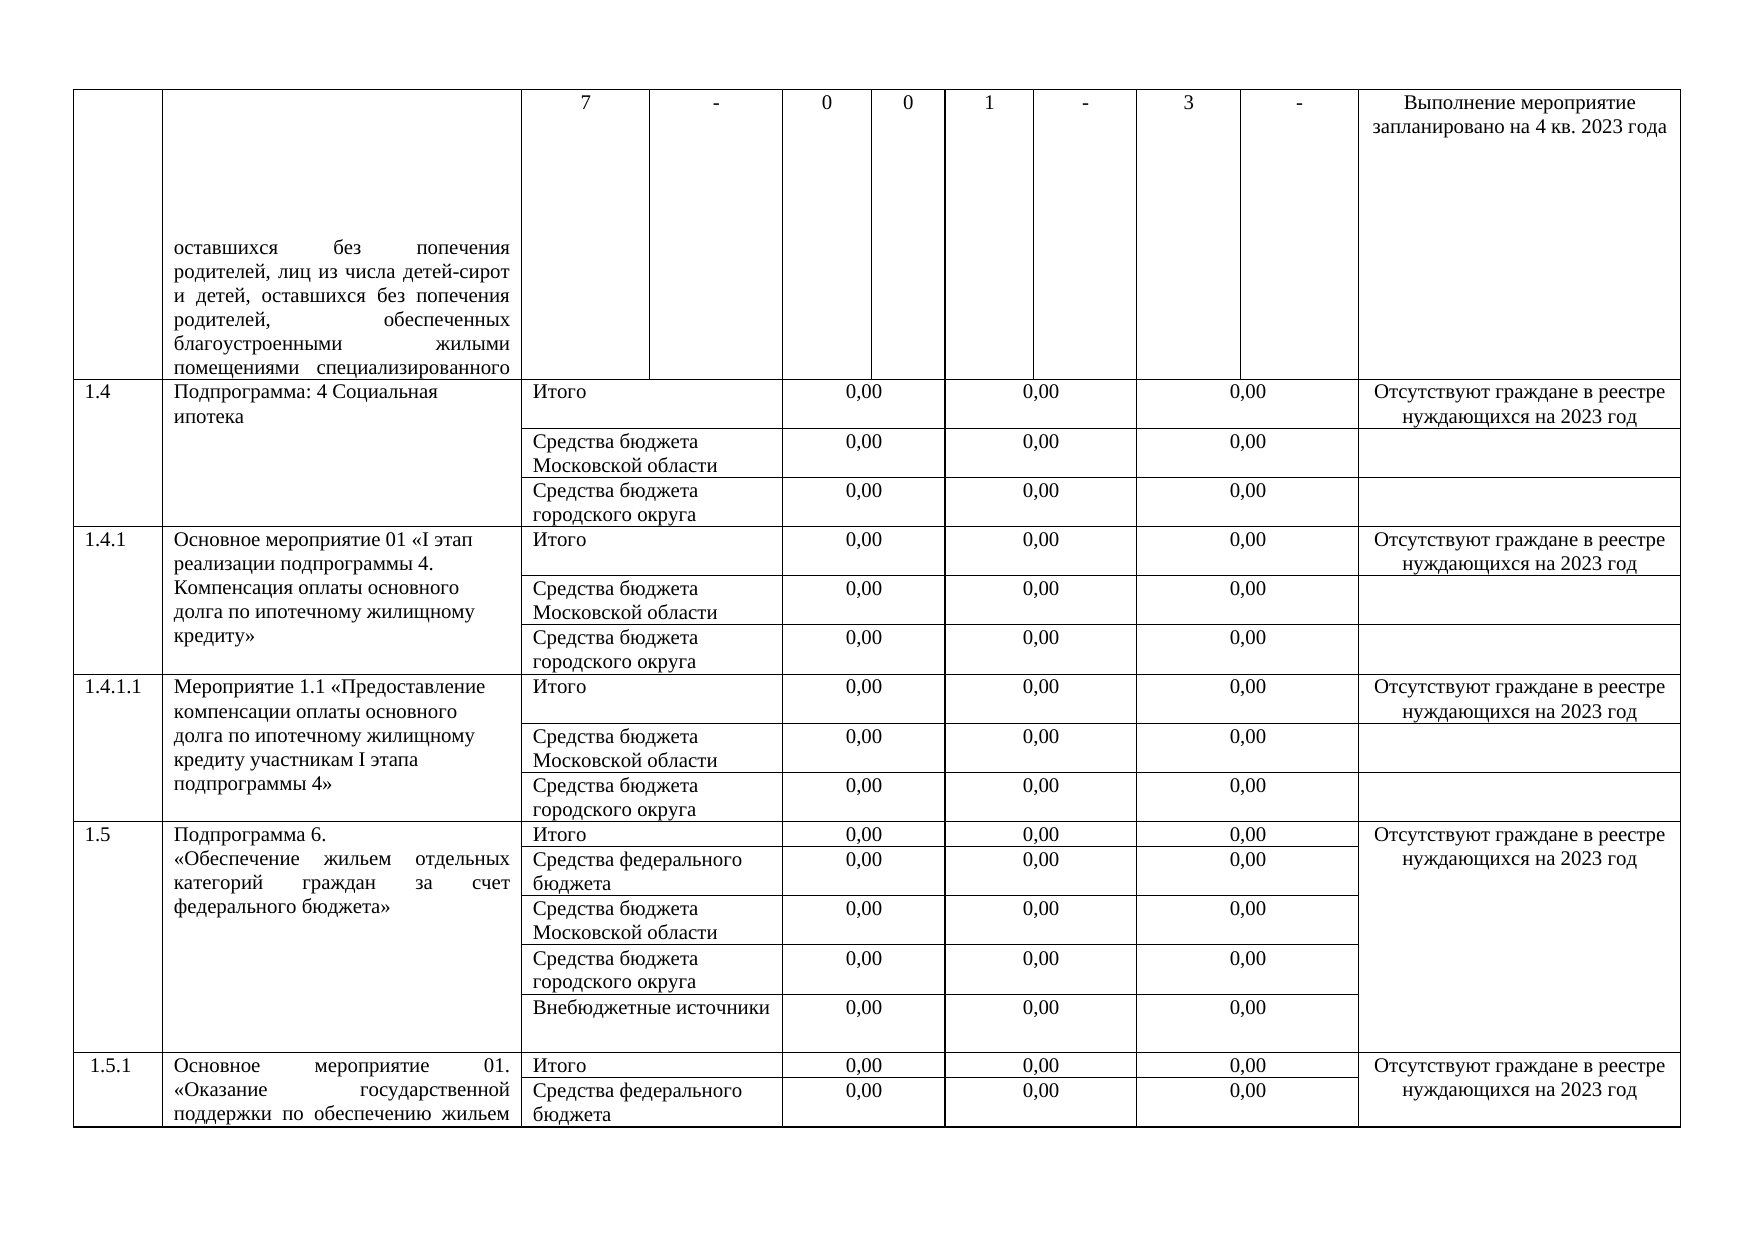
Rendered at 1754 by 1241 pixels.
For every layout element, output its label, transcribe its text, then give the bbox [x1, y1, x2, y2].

table_cell 0,00 [946, 625, 1136, 673]
table_cell 0,00 [783, 478, 944, 526]
table_cell 0,00 [946, 527, 1136, 575]
table_cell 0,00 [946, 724, 1136, 772]
table_cell 0,00 [1137, 675, 1358, 723]
table_cell [1359, 773, 1680, 821]
table_cell Средства бюджета городского округа [522, 625, 782, 673]
table_cell 0,00 [946, 847, 1136, 895]
table_cell 0,00 [946, 675, 1136, 723]
table_cell 0,00 [783, 822, 944, 846]
table_cell Итого [522, 527, 782, 575]
table_cell [1359, 429, 1680, 477]
table_cell Основное мероприятие 01. «Оказание государственной поддержки по обеспечению жильем отдельных категорий граждан, установленных Федеральным законом от 12 января 1995 года № 5-ФЗ «О ветеранах», в соответствии с Указом Президента Российской Федерации от 7 мая 2008 года №714 «Об обеспечении жильем ветеранов Великой Отечественной войны 1941-1945 годов» [163, 1053, 521, 1126]
table_cell 0,00 [783, 1078, 944, 1126]
table_cell 0,00 [1137, 847, 1358, 895]
table_cell Подпрограмма 6. «Обеспечение жильем отдельных категорий граждан за счет федерального бюджета» [163, 822, 521, 1052]
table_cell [1359, 1053, 1680, 1126]
table_cell - [1241, 90, 1358, 378]
table_cell 3 [1137, 90, 1240, 378]
table_cell 1.5 [74, 822, 162, 1052]
table_cell 0,00 [1137, 429, 1358, 477]
table_cell 0,00 [783, 429, 944, 477]
table_cell - [650, 90, 782, 378]
table_cell 1.4 [74, 380, 162, 526]
table_cell 0,00 [783, 945, 944, 993]
table_cell 7 [522, 90, 649, 378]
table_cell 0,00 [946, 896, 1136, 944]
table_cell 0,00 [783, 380, 944, 428]
table_cell 0,00 [946, 478, 1136, 526]
table_cell 0 [783, 90, 871, 378]
table_cell 1.5.1 [74, 1053, 162, 1126]
table_cell 0,00 [783, 773, 944, 821]
table_cell [1359, 478, 1680, 526]
table_cell Средства федерального бюджета [522, 847, 782, 895]
table_cell Средства бюджета Московской области [522, 429, 782, 477]
table_cell 0,00 [946, 995, 1136, 1052]
table_cell [1359, 625, 1680, 673]
table_cell Выполнение мероприятие запланировано на 4 кв. 2023 года [1359, 90, 1680, 378]
table_cell Отсутствуют граждане в реестре нуждающихся на 2023 год [1359, 527, 1680, 575]
table_cell 0,00 [783, 675, 944, 723]
table_cell 0,00 [783, 1053, 944, 1077]
table_cell 0,00 [1137, 527, 1358, 575]
table_cell 0,00 [946, 380, 1136, 428]
table_cell 1.4.1 [74, 527, 162, 673]
table_cell 0,00 [946, 1078, 1136, 1126]
table_cell Средства бюджета городского округа [522, 945, 782, 993]
table_cell 0,00 [1137, 1053, 1358, 1077]
table_cell Мероприятие 1.1 «Предоставление компенсации оплаты основного долга по ипотечному жилищному кредиту участникам I этапа подпрограммы 4» [163, 675, 521, 821]
table_cell 0,00 [1137, 822, 1358, 846]
table_cell Средства федерального бюджета [522, 1078, 782, 1126]
table_cell Итого [522, 380, 782, 428]
table_cell 1.4.1.1 [74, 675, 162, 821]
table_cell 0,00 [1137, 576, 1358, 624]
table_cell [1359, 724, 1680, 772]
table_cell 0,00 [783, 724, 944, 772]
table_cell 0,00 [946, 429, 1136, 477]
table_cell - [1034, 90, 1136, 378]
table_cell 0 [872, 90, 944, 378]
table_cell 0,00 [783, 576, 944, 624]
table_cell Отсутствуют граждане в реестре нуждающихся на 2023 год [1359, 380, 1680, 428]
table_cell Отсутствуют граждане в реестре нуждающихся на 2023 год [1359, 822, 1680, 1052]
table_cell 0,00 [1137, 625, 1358, 673]
table_cell Основное мероприятие 01 «I этап реализации подпрограммы 4. Компенсация оплаты основного долга по ипотечному жилищному кредиту» [163, 527, 521, 673]
table_cell 0,00 [946, 945, 1136, 993]
table_cell Итого [522, 675, 782, 723]
table_cell 0,00 [1137, 945, 1358, 993]
table_cell 0,00 [1137, 896, 1358, 944]
table_cell Средства бюджета городского округа [522, 478, 782, 526]
table_cell 0,00 [783, 527, 944, 575]
table_cell Подпрограмма: 4 Социальная ипотека [163, 380, 521, 526]
table_cell Итого [522, 1053, 782, 1077]
table_cell [1359, 576, 1680, 624]
table_cell 0,00 [1137, 478, 1358, 526]
table_cell 0,00 [783, 896, 944, 944]
table_cell 0,00 [1137, 1078, 1358, 1126]
table_cell 0,00 [783, 625, 944, 673]
table_cell Внебюджетные источники [522, 995, 782, 1052]
table_cell 1 [946, 90, 1033, 378]
table_cell Средства бюджета городского округа [522, 773, 782, 821]
table_cell 0,00 [783, 995, 944, 1052]
table_cell Средства бюджета Московской области [522, 896, 782, 944]
table_cell 0,00 [946, 773, 1136, 821]
table_cell 0,00 [1137, 380, 1358, 428]
table_cell 0,00 [1137, 995, 1358, 1052]
table_cell 0,00 [1137, 773, 1358, 821]
table_cell 0,00 [783, 847, 944, 895]
table_cell Средства бюджета Московской области [522, 576, 782, 624]
table_cell 0,00 [946, 576, 1136, 624]
table_cell 0,00 [946, 1053, 1136, 1077]
table_cell Итого [522, 822, 782, 846]
table_cell 0,00 [946, 822, 1136, 846]
table_cell Отсутствуют граждане в реестре нуждающихся на 2023 год [1359, 675, 1680, 723]
table_cell 0,00 [1137, 724, 1358, 772]
table_cell Средства бюджета Московской области [522, 724, 782, 772]
